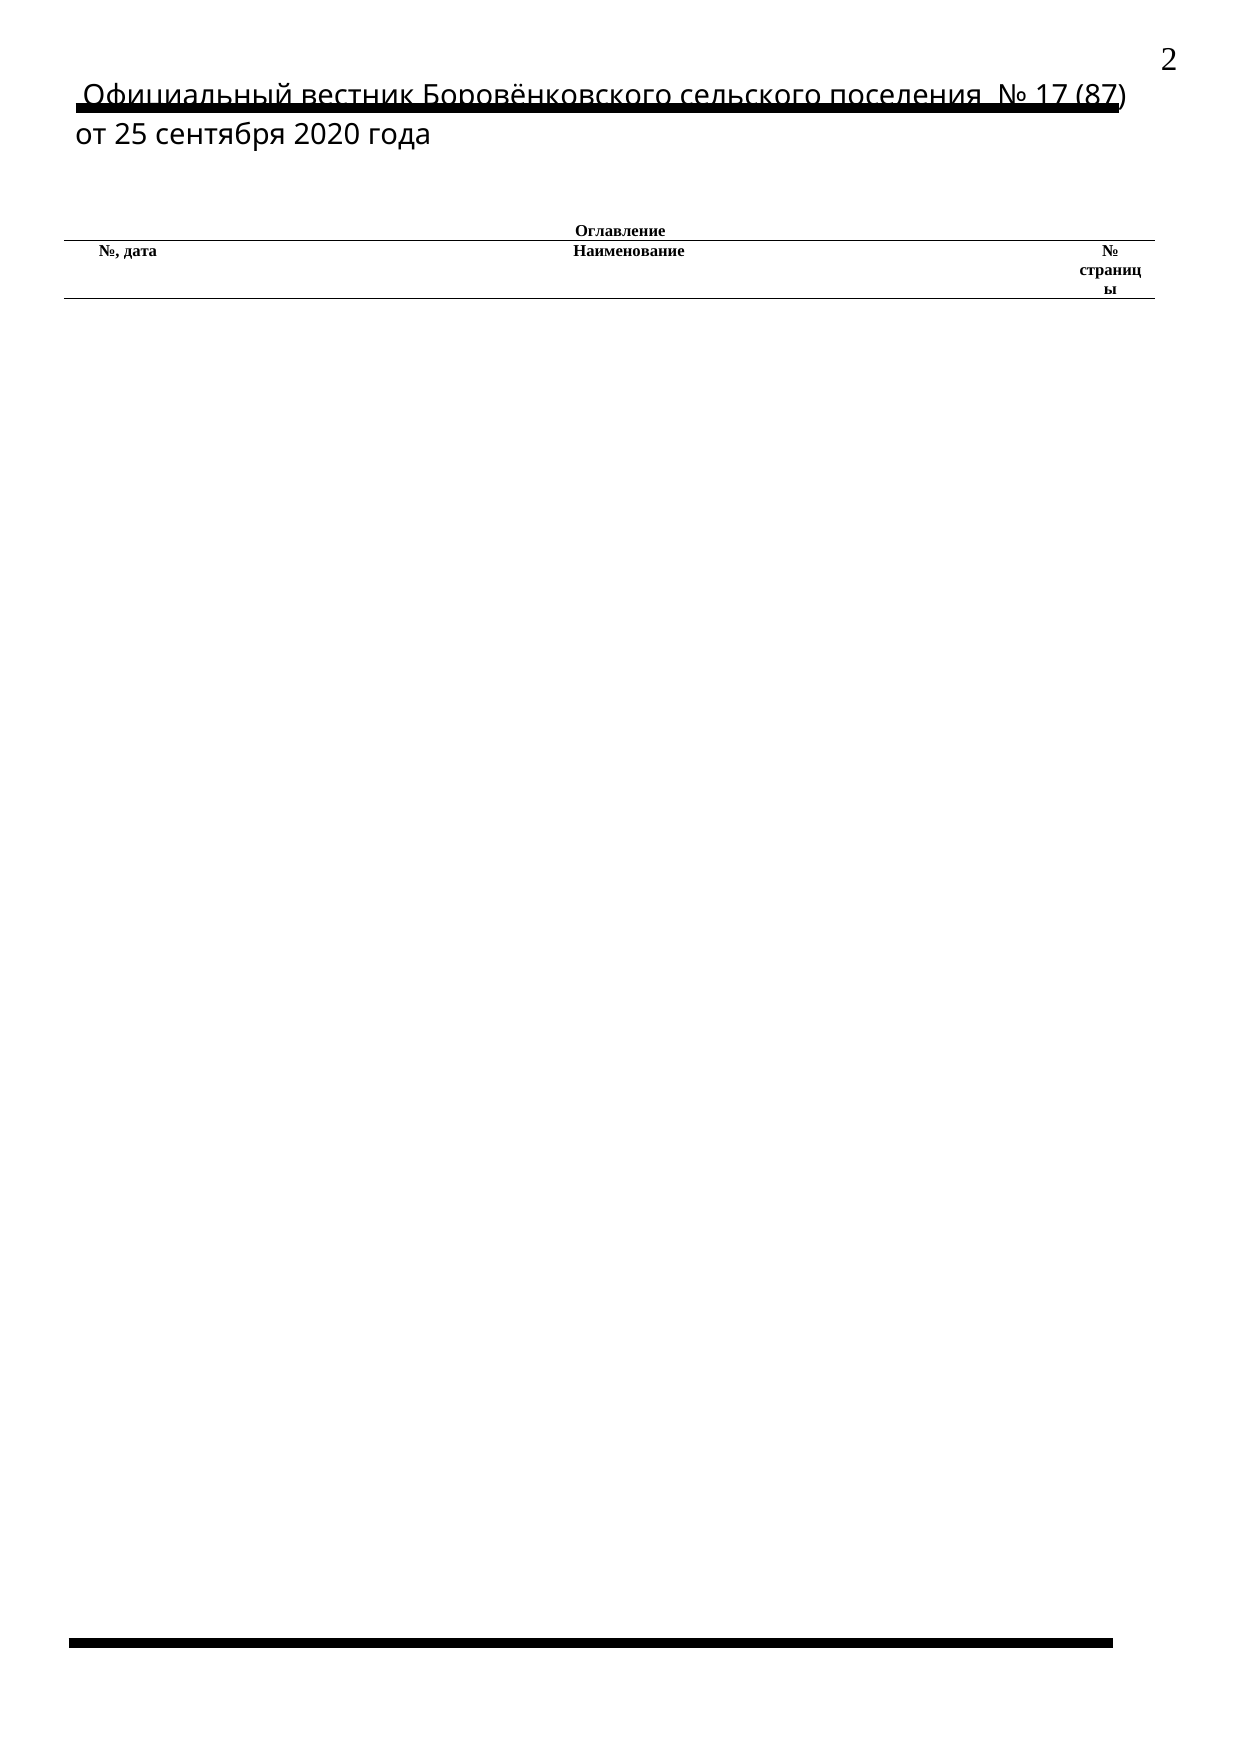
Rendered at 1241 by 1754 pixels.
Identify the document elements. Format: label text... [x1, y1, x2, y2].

text Оглавление [75, 220, 1165, 239]
table_header № страницы [1066, 241, 1154, 298]
table_header №, дата [64, 241, 192, 298]
table_header Наименование [192, 241, 1066, 298]
